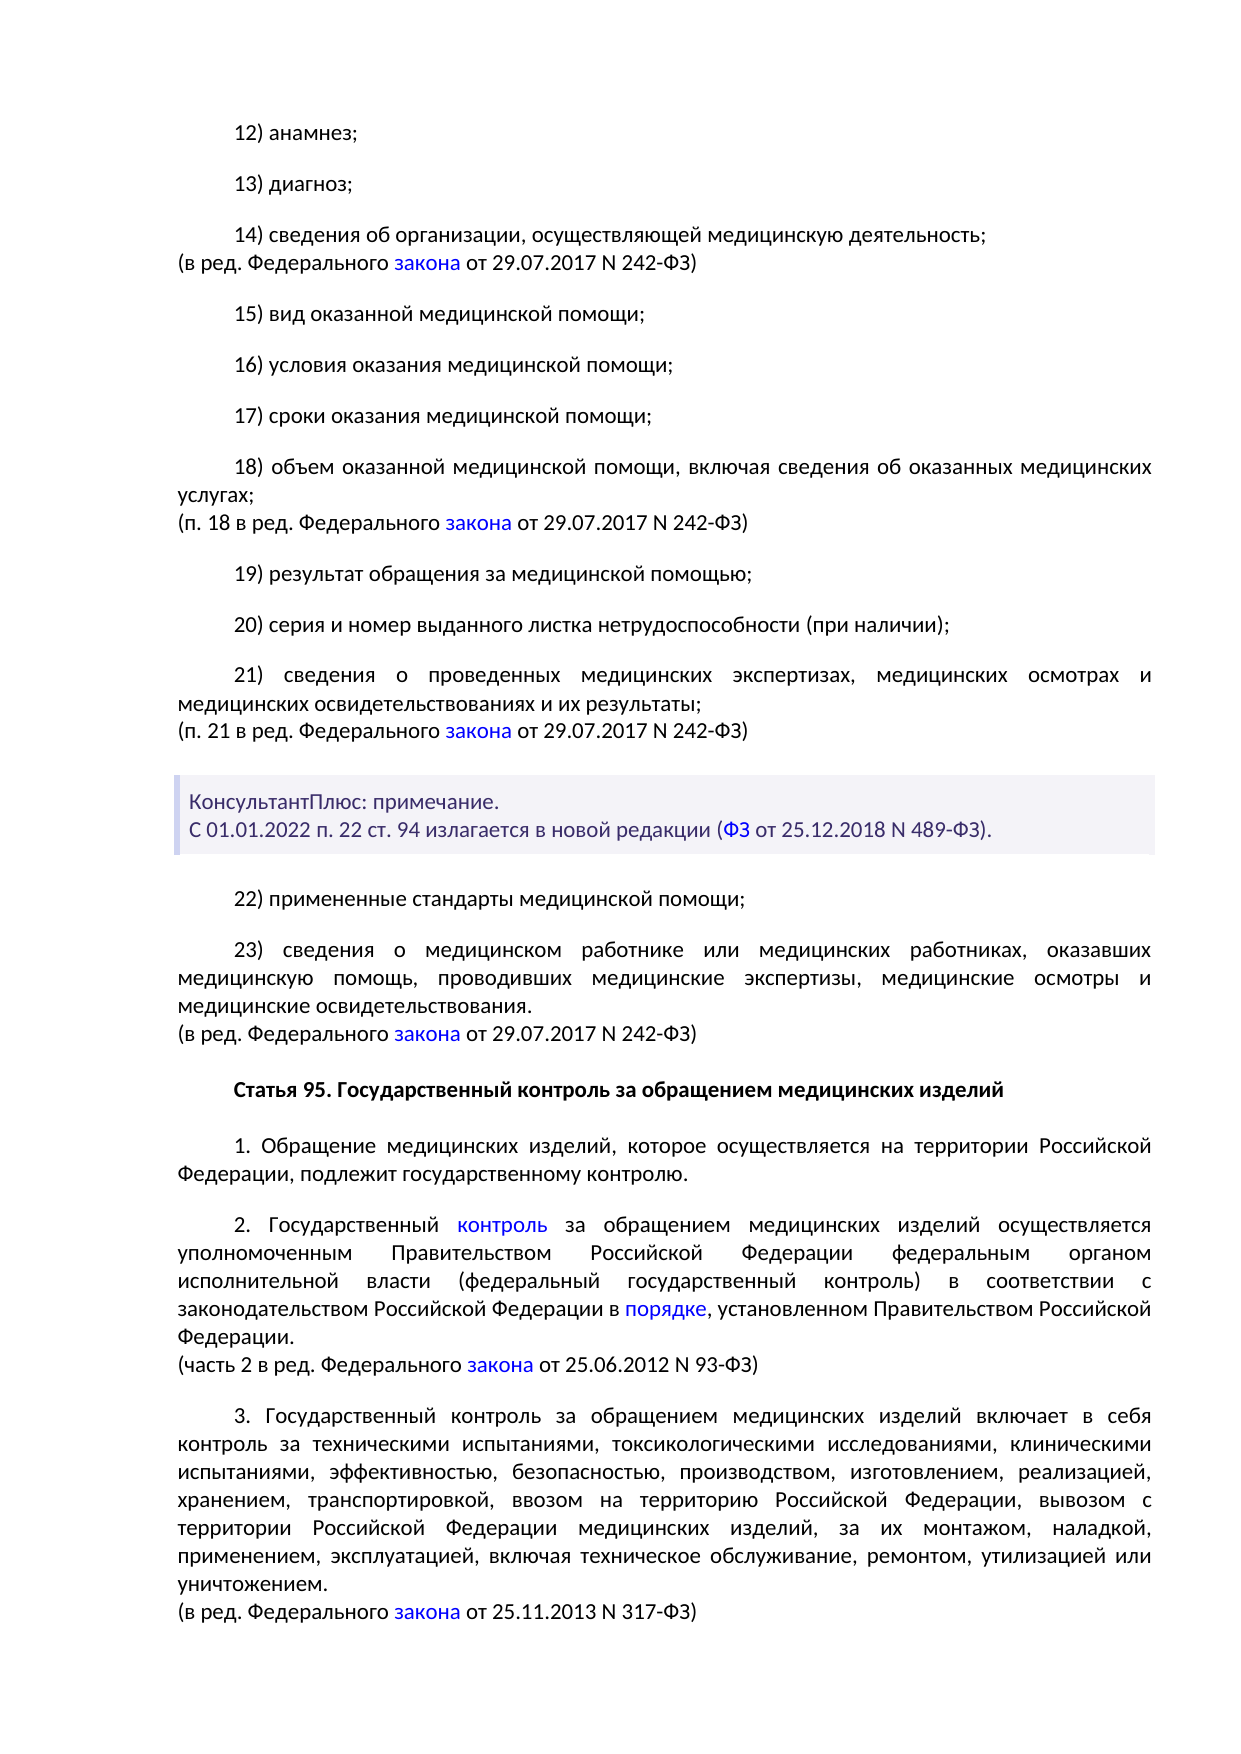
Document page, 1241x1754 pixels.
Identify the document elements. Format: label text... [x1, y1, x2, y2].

text 23) сведения о медицинском работнике или медицинских работниках, оказавших медицинскую помощь, проводивших медицинские экспертизы, медицинские осмотры и медицинские освидетельствования. [177, 935, 1152, 1019]
text 3. Государственный контроль за обращением медицинских изделий включает в себя контроль за техническими испытаниями, токсикологическими исследованиями, клиническими испытаниями, эффективностью, безопасностью, производством, изготовлением, реализацией, хранением, транспортировкой, ввозом на территорию Российской Федерации, вывозом с территории Российской Федерации медицинских изделий, за их монтажом, наладкой, применением, эксплуатацией, включая техническое обслуживание, ремонтом, утилизацией или уничтожением. [177, 1401, 1152, 1597]
text 16) условия оказания медицинской помощи; [177, 350, 1152, 378]
text 20) серия и номер выданного листка нетрудоспособности (при наличии); [177, 610, 1152, 638]
text 21) сведения о проведенных медицинских экспертизах, медицинских осмотрах и медицинских освидетельствованиях и их результаты; [177, 661, 1152, 717]
text 14) сведения об организации, осуществляющей медицинскую деятельность; [177, 220, 1152, 248]
text 17) сроки оказания медицинской помощи; [177, 401, 1152, 429]
text 19) результат обращения за медицинской помощью; [177, 559, 1152, 587]
table_header КонсультантПлюс: примечание. С 01.01.2022 п. 22 ст. 94 излагается в новой редакции (ФЗ от 25.12.2018 N 489-ФЗ). [180, 775, 1149, 854]
text 15) вид оказанной медицинской помощи; [177, 299, 1152, 327]
text 13) диагноз; [177, 169, 1152, 197]
text (п. 21 в ред. Федерального закона от 29.07.2017 N 242-ФЗ) [177, 717, 1152, 745]
text 18) объем оказанной медицинской помощи, включая сведения об оказанных медицинских услугах; [177, 452, 1152, 508]
text 22) примененные стандарты медицинской помощи; [177, 884, 1152, 912]
text (п. 18 в ред. Федерального закона от 29.07.2017 N 242-ФЗ) [177, 508, 1152, 536]
title Статья 95. Государственный контроль за обращением медицинских изделий [177, 1075, 1152, 1103]
text (в ред. Федерального закона от 29.07.2017 N 242-ФЗ) [177, 248, 1152, 276]
text 12) анамнез; [177, 118, 1152, 146]
text (в ред. Федерального закона от 29.07.2017 N 242-ФЗ) [177, 1019, 1152, 1047]
text 2. Государственный контроль за обращением медицинских изделий осуществляется уполномоченным Правительством Российской Федерации федеральным органом исполнительной власти (федеральный государственный контроль) в соответствии с законодательством Российской Федерации в порядке, установленном Правительством Российской Федерации. [177, 1210, 1152, 1350]
text (в ред. Федерального закона от 25.11.2013 N 317-ФЗ) [177, 1597, 1152, 1625]
text 1. Обращение медицинских изделий, которое осуществляется на территории Российской Федерации, подлежит государственному контролю. [177, 1131, 1152, 1187]
text (часть 2 в ред. Федерального закона от 25.06.2012 N 93-ФЗ) [177, 1350, 1152, 1378]
